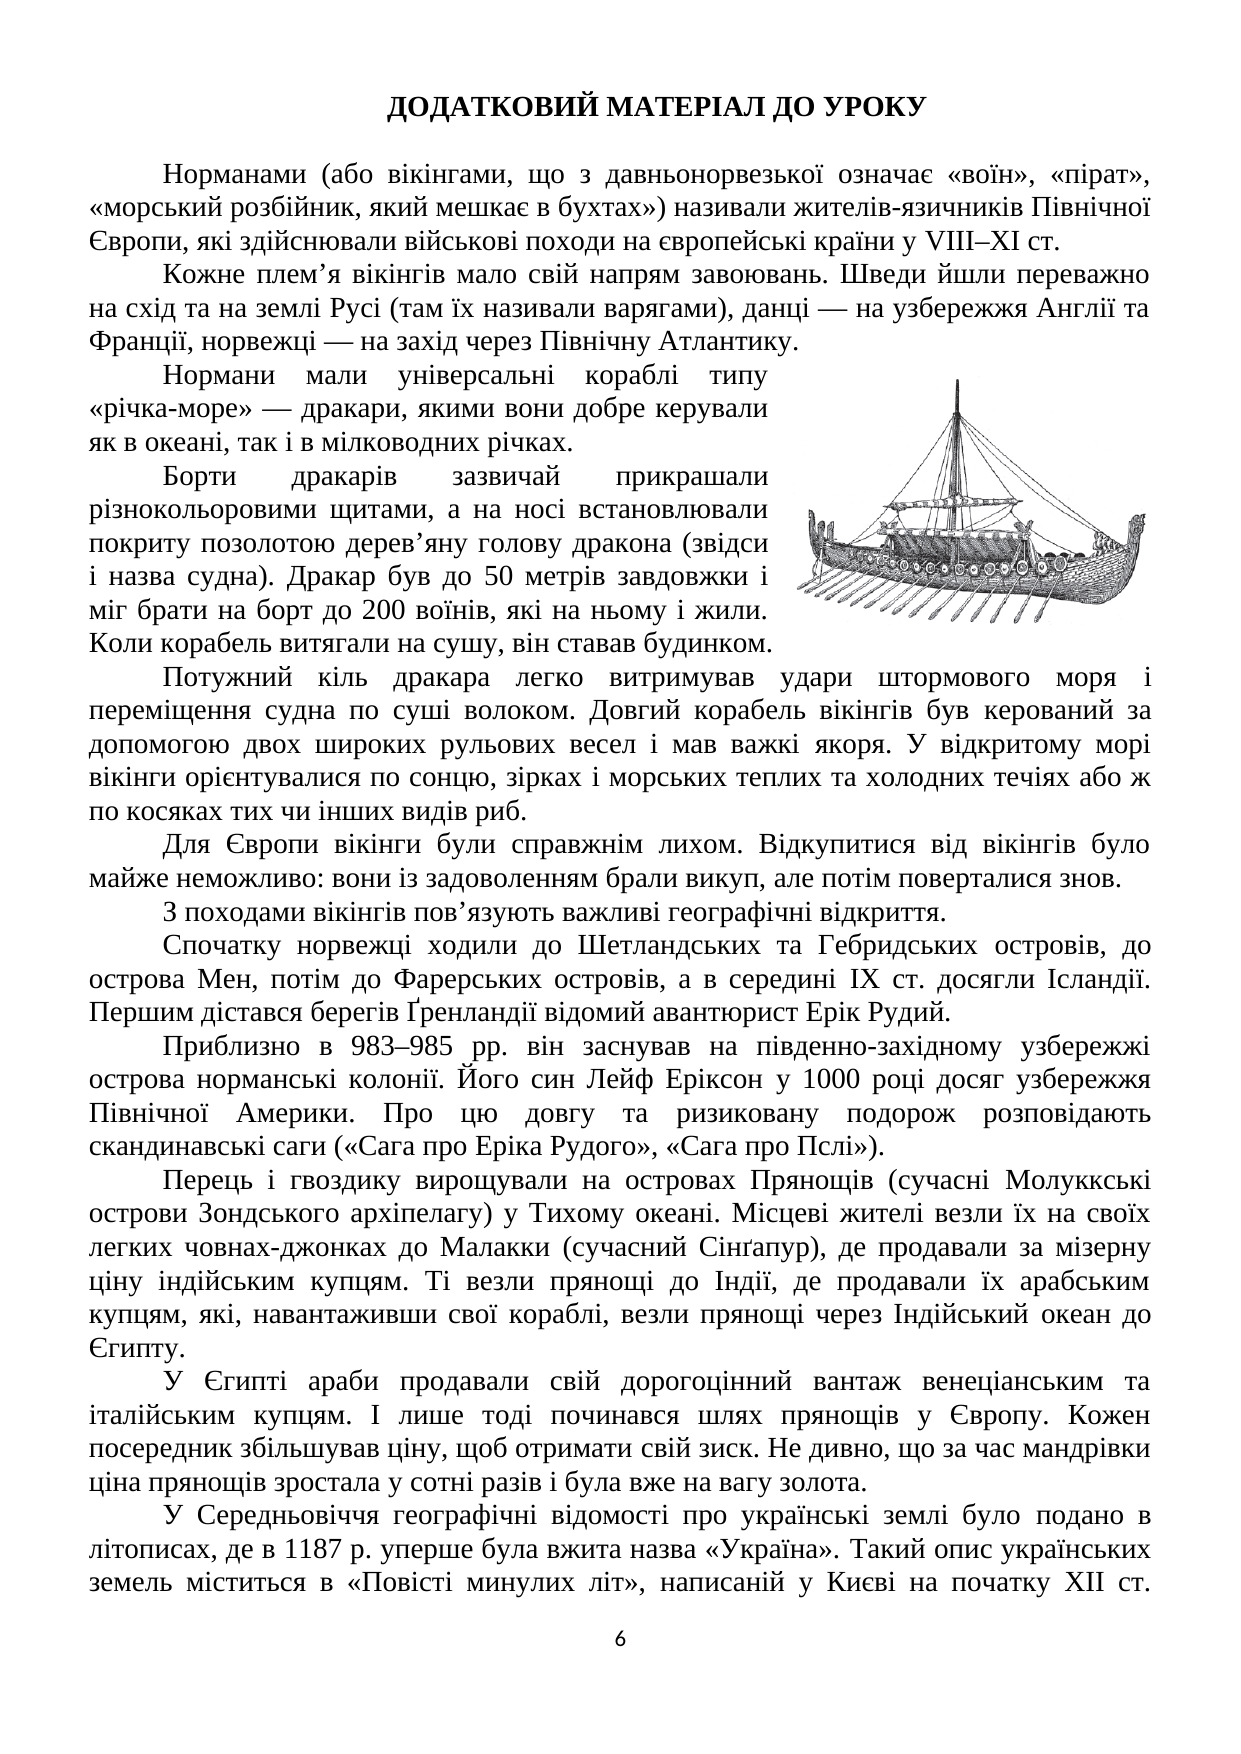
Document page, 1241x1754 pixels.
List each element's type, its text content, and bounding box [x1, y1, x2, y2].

text Спочатку норвежці ходили до Шетландських та Гебридських островів, до острова Мен, потім до Фарерських островів, а в середині IX ст. досягли Ісландії. Першим дістався берегів Ґренландії відомий авантюрист Ерік Рудий. [89, 927, 1152, 1028]
text У Єгипті араби продавали свій дорогоцінний вантаж венеціанським та італійським купцям. І лише тоді починався шлях прянощів у Європу. Кожен посередник збільшував ціну, щоб отримати свій зиск. Не дивно, що за час мандрівки ціна прянощів зростала у сотні разів і була вже на вагу золота. [89, 1363, 1152, 1497]
text З походами вікінгів пов’язують важливі географічні відкриття. [89, 894, 1152, 927]
text Перець і гвоздику вирощували на островах Прянощів (сучасні Молуккські острови Зондського архіпелагу) у Тихому океані. Місцеві жителі везли їх на своїх легких човнах-джонках до Малакки (сучасний Сінґапур), де продавали за мізерну ціну індійським купцям. Ті везли прянощі до Індії, де продавали їх арабським купцям, які, навантаживши свої кораблі, везли прянощі через Індійський океан до Єгипту. [89, 1162, 1152, 1363]
text Потужний кіль дракара легко витримував удари штормового моря і переміщення судна по суші волоком. Довгий корабель вікінгів був керований за допомогою двох широких рульових весел і мав важкі якоря. У відкритому морі вікінги орієнтувалися по сонцю, зірках і морських теплих та холодних течіях або ж по косяках тих чи інших видів риб. [89, 659, 1152, 827]
text Нормани мали універсальні кораблі типу «річка-море» — дракари, якими вони добре керували як в океані, так і в мілководних річках. [89, 357, 1152, 458]
text Норманами (або вікінгами, що з давньонорвезької означає «воїн», «пірат», «морський розбійник, який мешкає в бухтах») називали жителів-язичників Північної Європи, які здійснювали військові походи на європейські країни у VIII–ХІ ст. [89, 156, 1152, 256]
text Борти дракарів зазвичай прикрашали різнокольоровими щитами, а на носі встановлювали покриту позолотою дерев’яну голову дракона (звідси і назва судна). Дракар був до 50 метрів завдовжки і міг брати на борт до 200 воїнів, які на ньому і жили. Коли корабель витягали на сушу, він ставав будинком. [89, 458, 1152, 659]
text Кожне плем’я вікінгів мало свій напрям завоювань. Шведи йшли переважно на схід та на землі Русі (там їх називали варягами), данці — на узбережжя Англії та Франції, норвежці — на захід через Північну Атлантику. [89, 256, 1152, 357]
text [89, 1497, 1152, 1598]
text Для Європи вікінги були справжнім лихом. Відкупитися від вікінгів було майже неможливо: вони із задоволенням брали викуп, але потім поверталися знов. [89, 827, 1152, 894]
text ДОДАТКОВИЙ МАТЕРІАЛ ДО УРОКУ [89, 89, 1152, 122]
text Приблизно в 983–985 рр. він заснував на південно-західному узбережжі острова норманські колонії. Його син Лейф Еріксон у 1000 році досяг узбережжя Північної Америки. Про цю довгу та ризиковану подорож розповідають скандинавські саги («Сага про Еріка Рудого», «Сага про Пслі»). [89, 1028, 1152, 1162]
